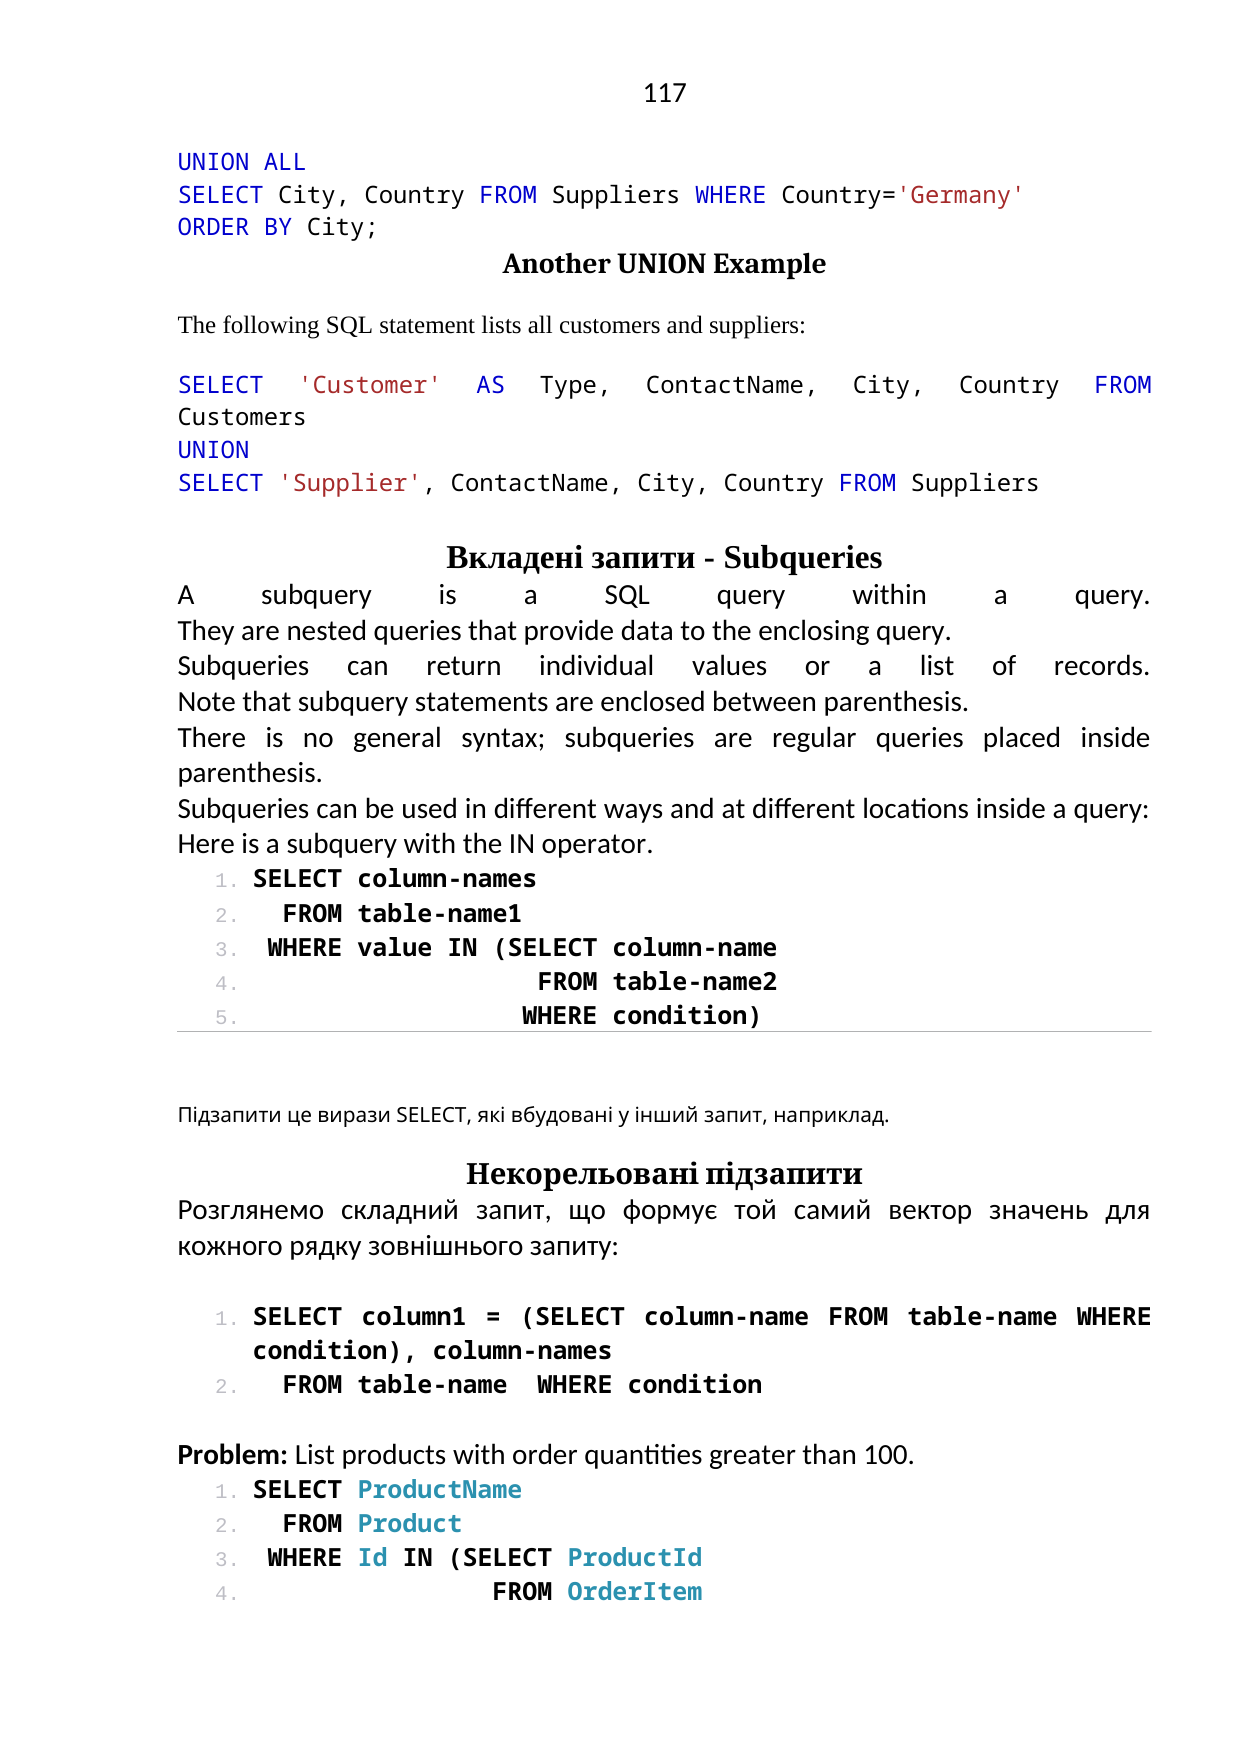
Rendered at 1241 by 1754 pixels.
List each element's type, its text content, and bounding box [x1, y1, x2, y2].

list FROM table-name WHЕRE condition [215, 1366, 1152, 1401]
text The following SQL statement lists all customers and suppliers: [177, 310, 1152, 338]
list WHERE Id IN (SELECT ProductId [215, 1540, 1152, 1574]
text Розглянемо складний запит, що формує той самий вектор значень для кожного рядку зовнішнього запиту: [177, 1191, 1152, 1263]
list FROM table-name1 [215, 895, 1152, 929]
list FROM OrderItem [215, 1574, 1152, 1608]
text Subqueries can return individual values or a list of records. Note that subquery statements are enclosed between parenthesis. [177, 647, 1152, 719]
text Підзапити це вирази SELECT, які вбудовані у інший запит, наприклад. [177, 1096, 1152, 1129]
list SELECT ProductName [215, 1472, 1152, 1506]
list SELECT column1 = (SELECT column-name FROM table-name WHERE condition), column-names [215, 1298, 1152, 1366]
list SELECT column-names [215, 861, 1152, 895]
text A subquery is a SQL query within a query. They are nested queries that provide data to the enclosing query. [177, 576, 1152, 647]
text Problem: List products with order quantities greater than 100. [177, 1436, 1152, 1472]
list FROM table-name2 [215, 963, 1152, 997]
text ORDER BY City; [177, 210, 1152, 243]
list WHERE value IN (SELECT column-name [215, 929, 1152, 963]
subtitle Another UNION Example [177, 247, 1152, 281]
list WHERE condition) [215, 997, 1152, 1031]
text There is no general syntax; subqueries are regular queries placed inside parenthesis. Subqueries can be used in different ways and at different locations inside a query: Here is a subquery with the IN operator. [177, 719, 1152, 861]
subtitle Некорельовані підзапити [177, 1158, 1152, 1191]
subtitle Вкладені запити - Subqueries [177, 538, 1152, 576]
text SELECT 'Customer' AS Type, ContactName, City, Country FROM Customers UNION SELECT 'Supplier', ContactName, City, Country FROM Suppliers [177, 368, 1152, 498]
text UNION ALL [177, 145, 1152, 178]
list FROM Product [215, 1506, 1152, 1540]
text SELECT City, Country FROM Suppliers WHERE Country='Germany' [177, 178, 1152, 210]
